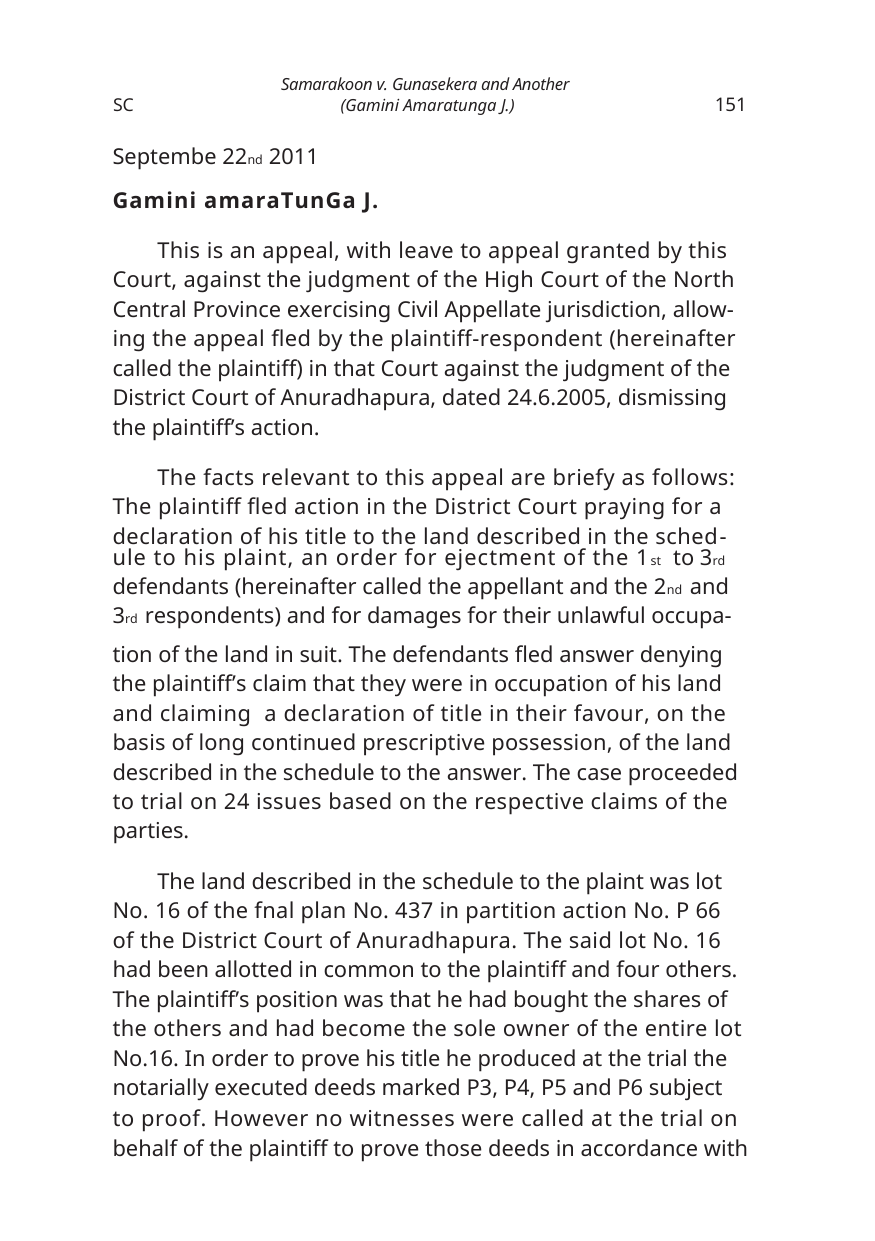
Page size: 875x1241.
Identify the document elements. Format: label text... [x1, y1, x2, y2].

text described in the schedule to the answer. The case proceeded [112, 759, 874, 785]
text No. 16 of the fnal plan No. 437 in partition action No. P 66 [112, 898, 874, 924]
text notarially executed deeds marked P3, P4, P5 and P6 subject [112, 1075, 874, 1101]
text Septembe 22nd 2011 [112, 146, 874, 168]
text ing the appeal fled by the plaintiff-respondent (hereinafter [112, 326, 874, 352]
text Central Province exercising Civil Appellate jurisdiction, allow- [112, 297, 874, 322]
text and claiming a declaration of title in their favour, on the [112, 701, 874, 726]
text the plaintiff’s action. [112, 415, 874, 440]
text Gamini amaraTunGa J. [112, 188, 874, 213]
text The plaintiff’s position was that he had bought the shares of [112, 987, 874, 1012]
text This is an appeal, with leave to appeal granted by this [157, 238, 874, 263]
text Samarakoon v. Gunasekera and Another [281, 75, 874, 94]
text tion of the land in suit. The defendants fled answer denying [112, 642, 874, 667]
text the others and had become the sole owner of the entire lot [112, 1016, 874, 1042]
text to proof. However no witnesses were called at the trial on [112, 1106, 874, 1131]
text SC (Gamini Amaratunga J.) 151 [113, 94, 874, 115]
text 3rd respondents) and for damages for their unlawful occupa- [112, 606, 874, 628]
text The land described in the schedule to the plaint was lot [157, 869, 874, 894]
text declaration of his title to the land described in the sched- [112, 524, 874, 549]
text had been allotted in common to the plaintiff and four others. [112, 957, 874, 983]
text Court, against the judgment of the High Court of the North [112, 267, 874, 293]
text ule to his plaint, an order for ejectment of the 1st to 3rd [112, 549, 874, 569]
text to trial on 24 issues based on the respective claims of the [112, 789, 874, 815]
text The facts relevant to this appeal are briefy as follows: [157, 465, 874, 490]
text District Court of Anuradhapura, dated 24.6.2005, dismissing [112, 385, 874, 411]
text parties. [112, 818, 874, 844]
text the plaintiff’s claim that they were in occupation of his land [112, 671, 874, 697]
text behalf of the plaintiff to prove those deeds in accordance with [112, 1136, 874, 1162]
text The plaintiff fled action in the District Court praying for a [112, 494, 874, 520]
text basis of long continued prescriptive possession, of the land [112, 730, 874, 756]
text of the District Court of Anuradhapura. The said lot No. 16 [112, 928, 874, 953]
text called the plaintiff) in that Court against the judgment of the [112, 356, 874, 381]
text defendants (hereinafter called the appellant and the 2nd and [112, 577, 874, 599]
text No.16. In order to prove his title he produced at the trial the [112, 1046, 874, 1071]
